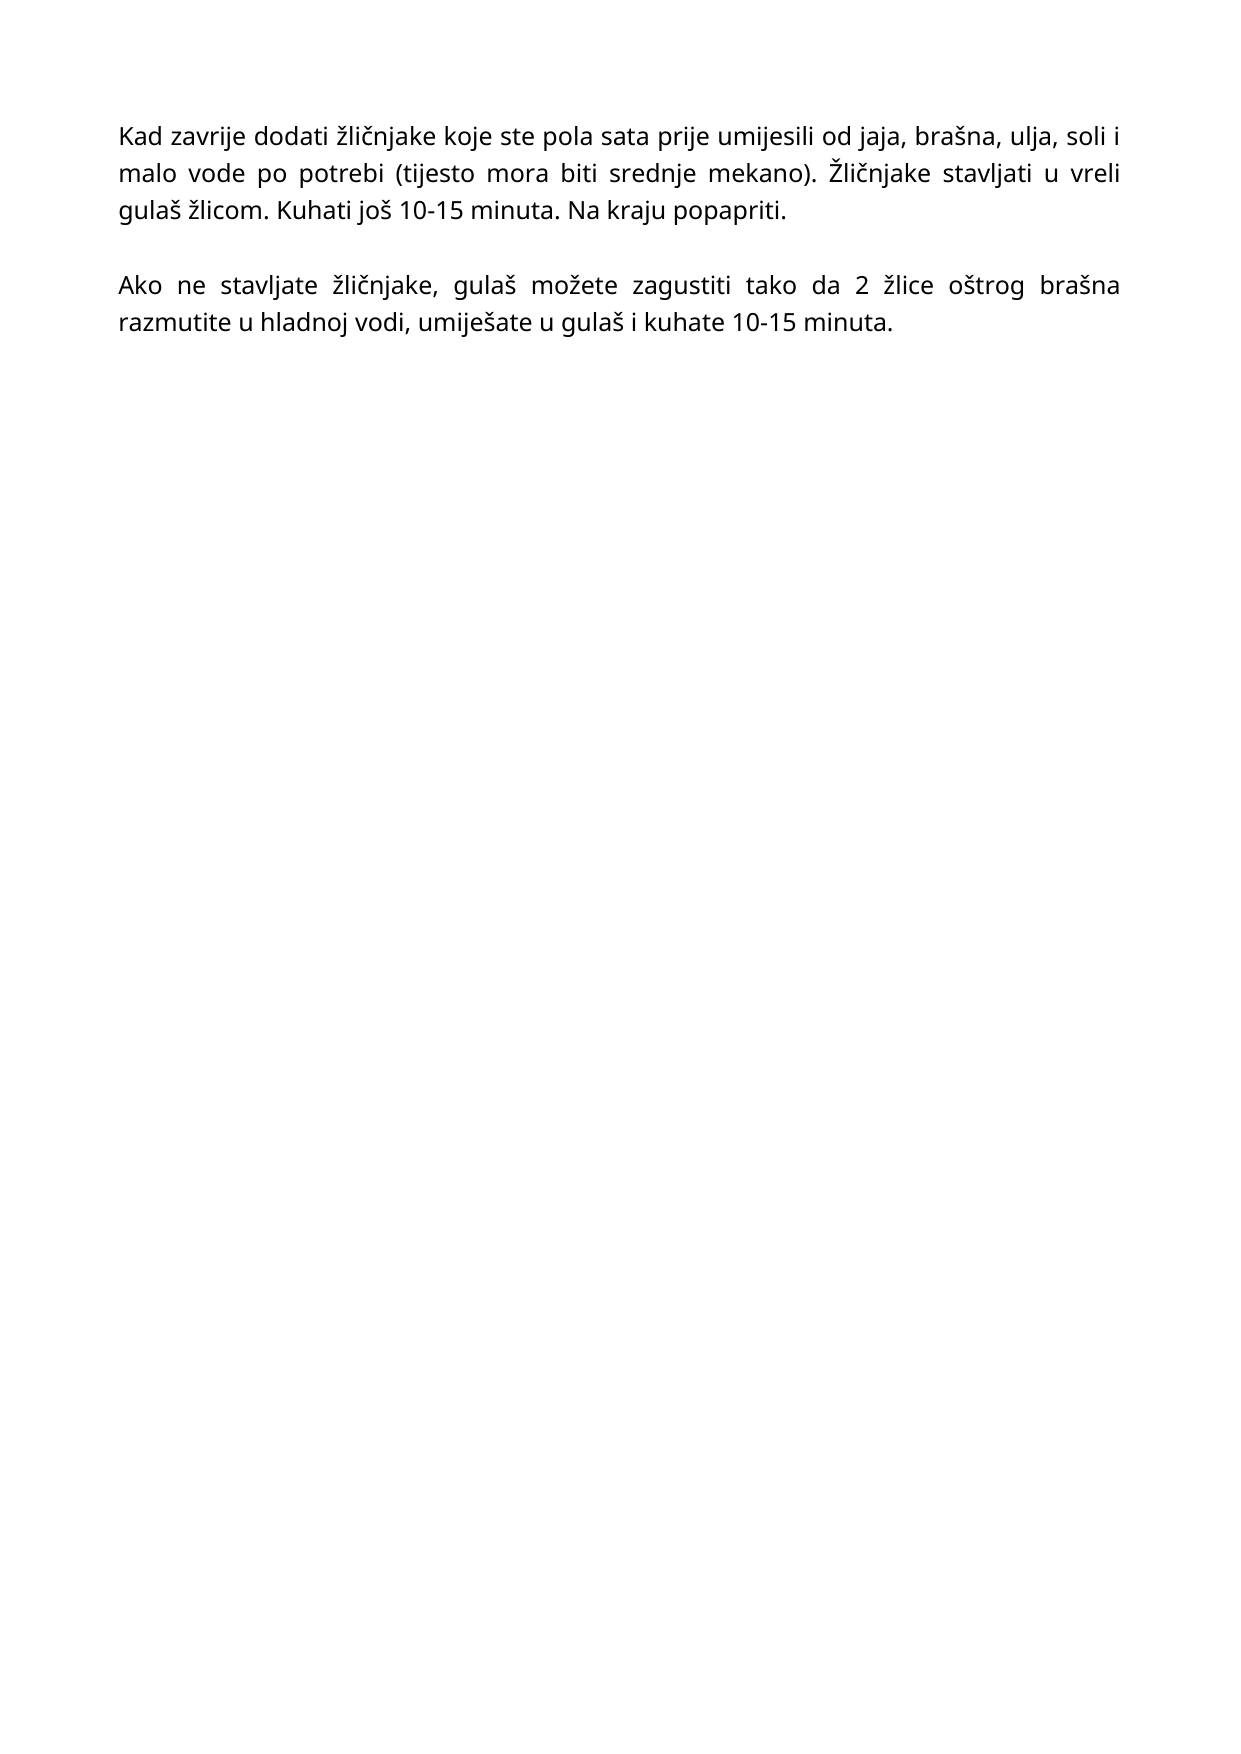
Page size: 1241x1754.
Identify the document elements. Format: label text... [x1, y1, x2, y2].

text Ako ne stavljate žličnjake, gulaš možete zagustiti tako da 2 žlice oštrog brašna razmutite u hladnoj vodi, umiješate u gulaš i kuhate 10-15 minuta. [118, 268, 1122, 339]
text Kad zavrije dodati žličnjake koje ste pola sata prije umijesili od jaja, brašna, ulja, soli i malo vode po potrebi (tijesto mora biti srednje mekano). Žličnjake stavljati u vreli gulaš žlicom. Kuhati još 10-15 minuta. Na kraju popapriti. [118, 118, 1122, 227]
